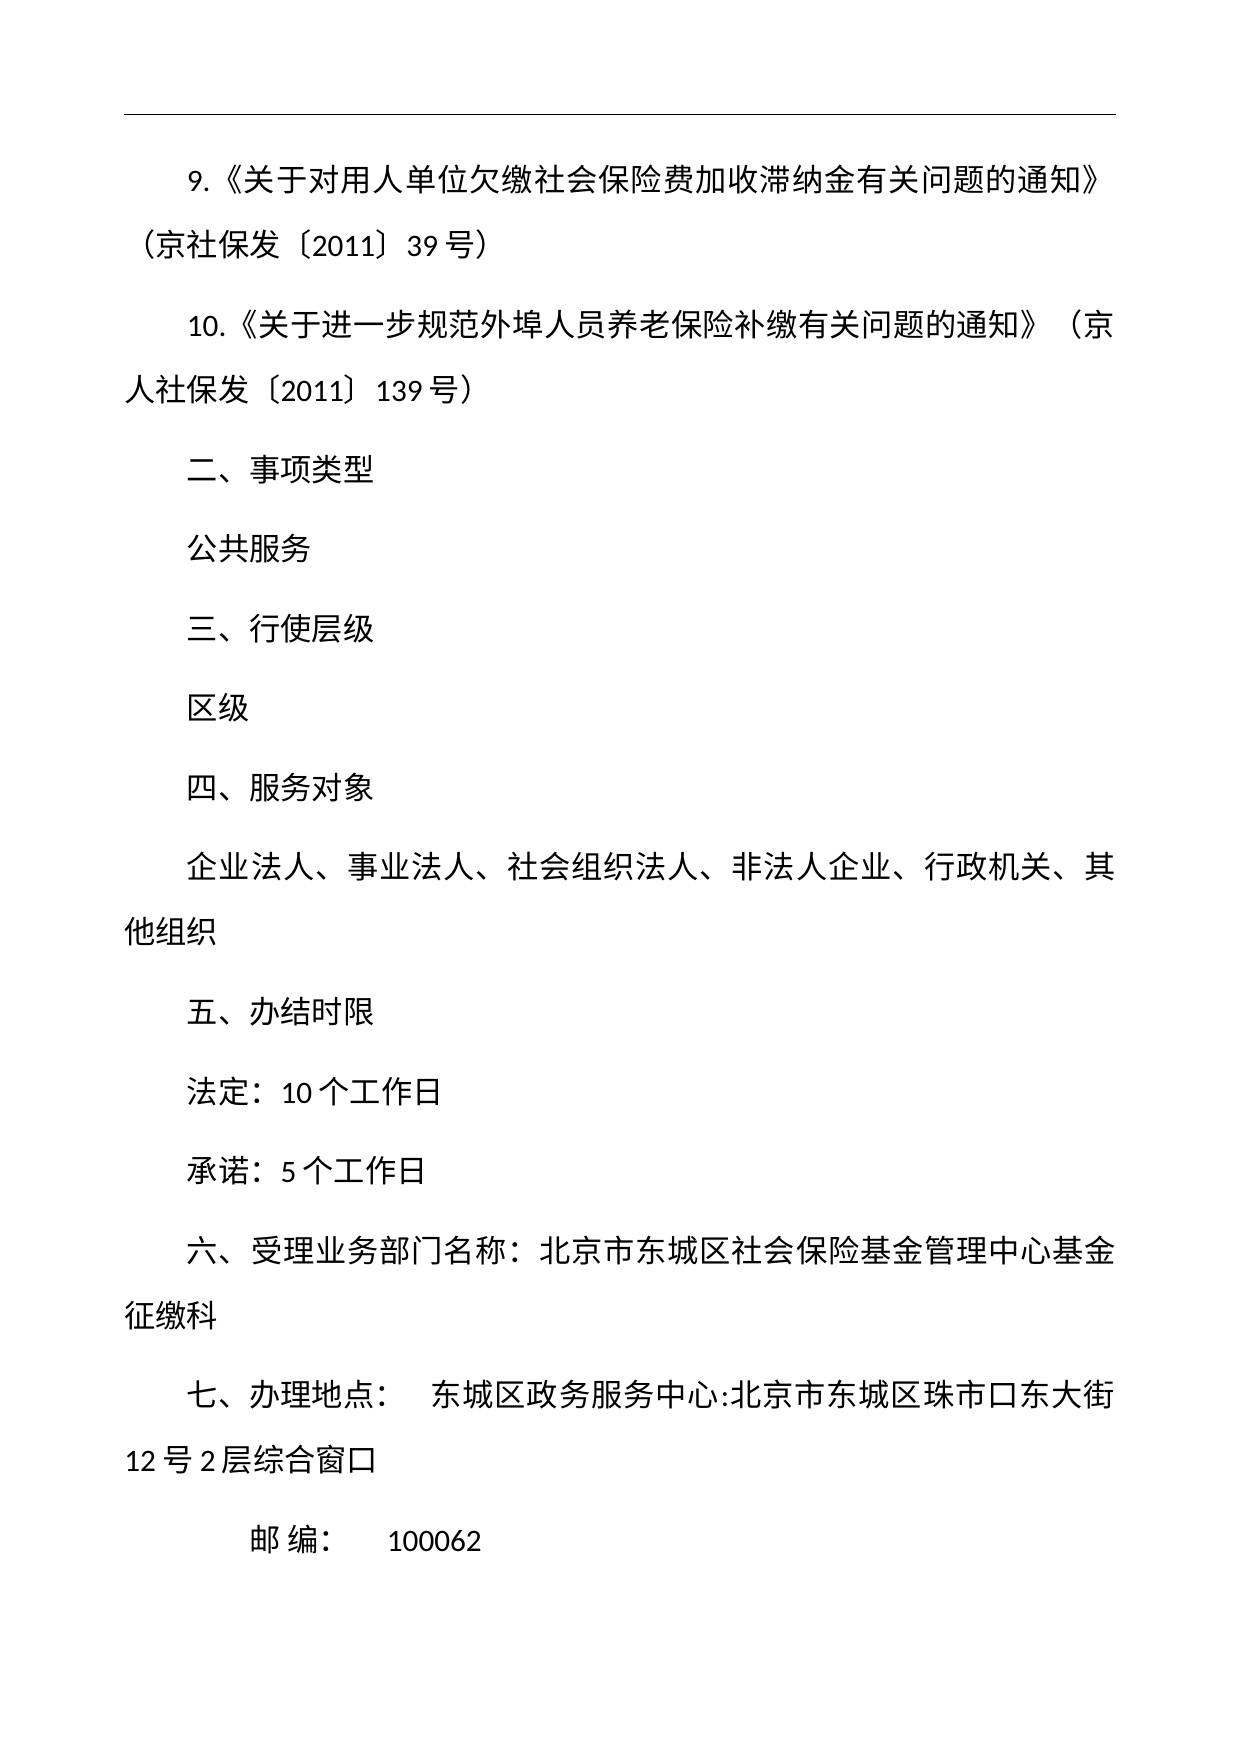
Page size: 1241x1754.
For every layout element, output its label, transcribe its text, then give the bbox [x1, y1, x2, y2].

text 四、服务对象 [124, 753, 1116, 818]
text 邮 编： 100062 [124, 1505, 1116, 1570]
text 10.《关于进一步规范外埠人员养老保险补缴有关问题的通知》（京人社保发〔2011〕139号） [124, 290, 1116, 420]
text 9.《关于对用人单位欠缴社会保险费加收滞纳金有关问题的通知》（京社保发〔2011〕39号） [124, 146, 1116, 276]
text 企业法人、事业法人、社会组织法人、非法人企业、行政机关、其他组织 [124, 833, 1116, 963]
text 七、办理地点： 东城区政务服务中心:北京市东城区珠市口东大街12号2层综合窗口 [124, 1361, 1116, 1491]
text 三、行使层级 [124, 594, 1116, 659]
text 五、办结时限 [124, 977, 1116, 1042]
text 法定：10个工作日 [124, 1057, 1116, 1122]
text 区级 [124, 674, 1116, 739]
text 二、事项类型 [124, 435, 1116, 500]
text 六、受理业务部门名称：北京市东城区社会保险基金管理中心基金征缴科 [124, 1216, 1116, 1346]
text 承诺：5个工作日 [124, 1137, 1116, 1202]
text 公共服务 [124, 514, 1116, 579]
